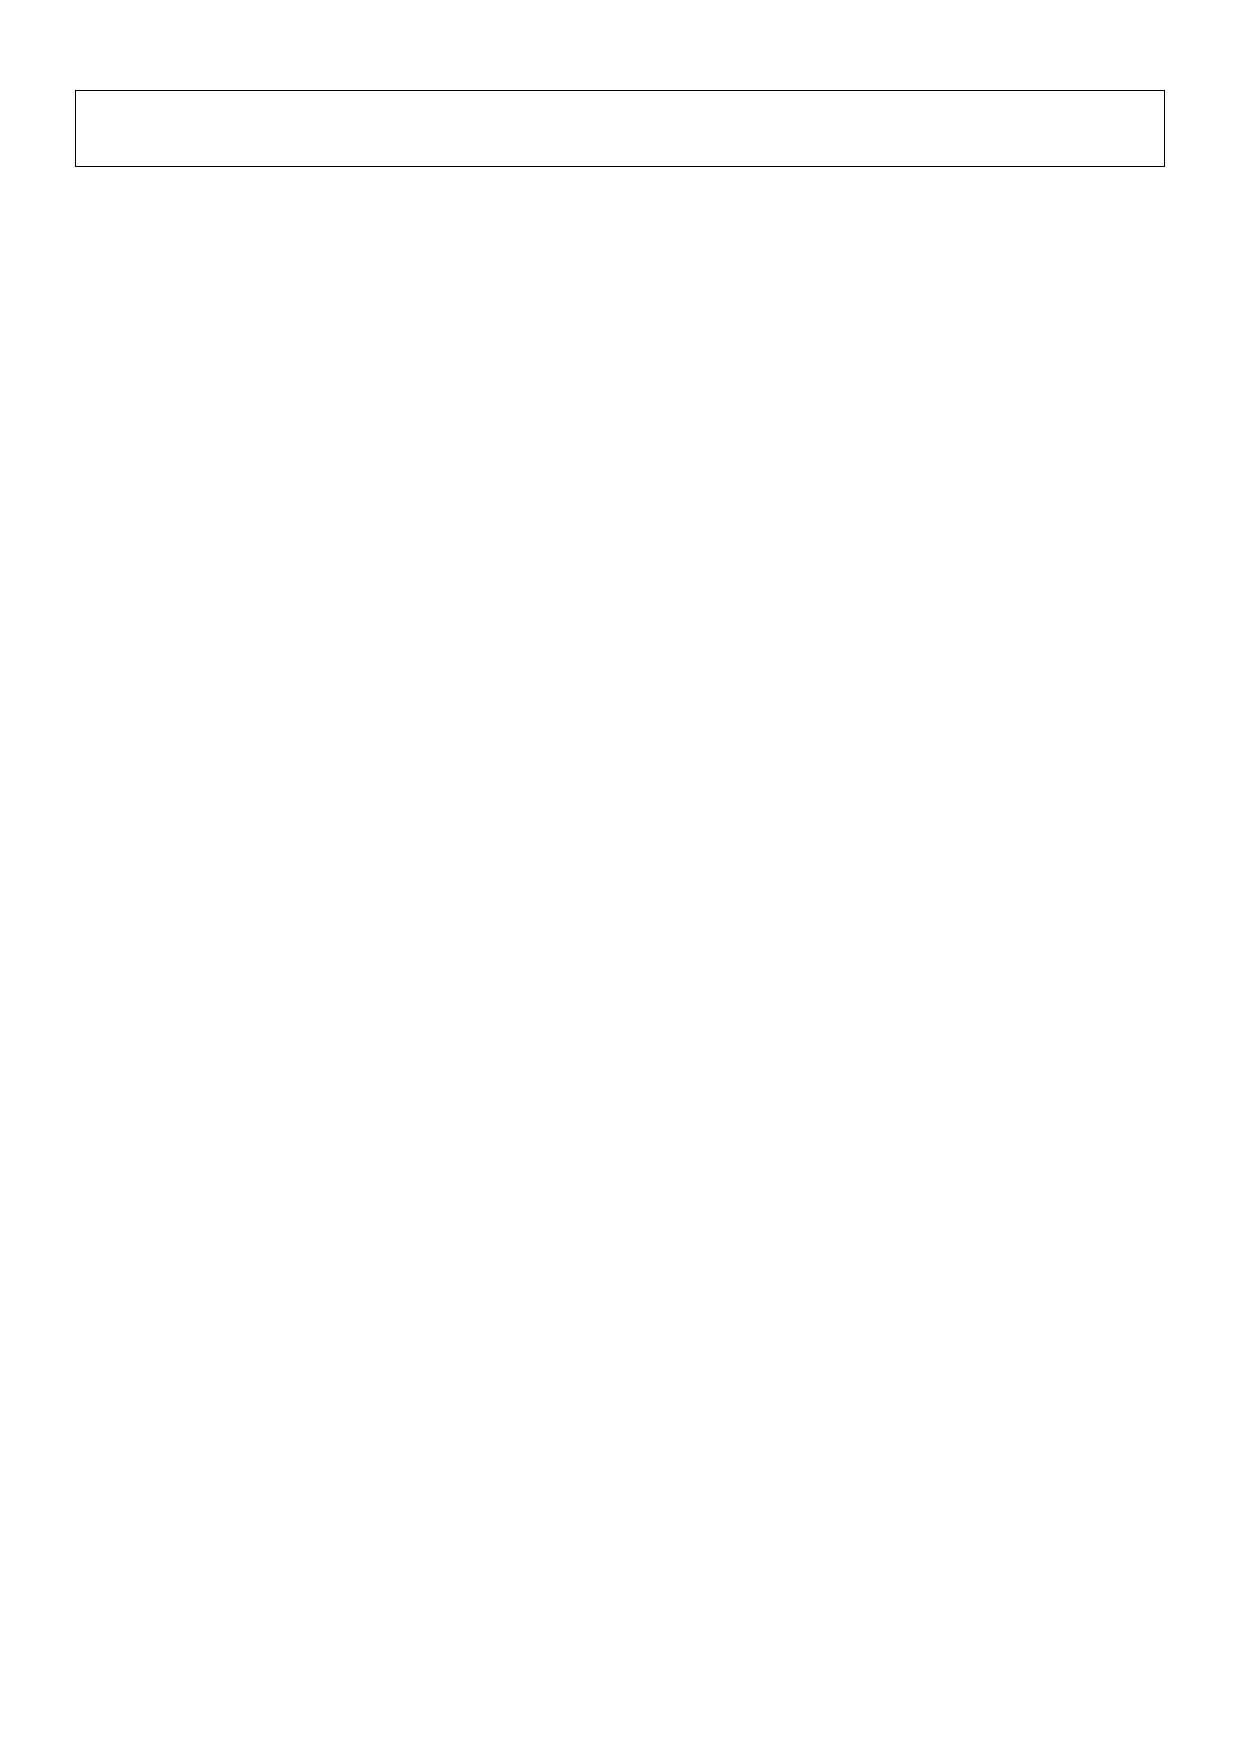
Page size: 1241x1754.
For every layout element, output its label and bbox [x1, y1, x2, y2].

table_cell [76, 91, 1164, 166]
